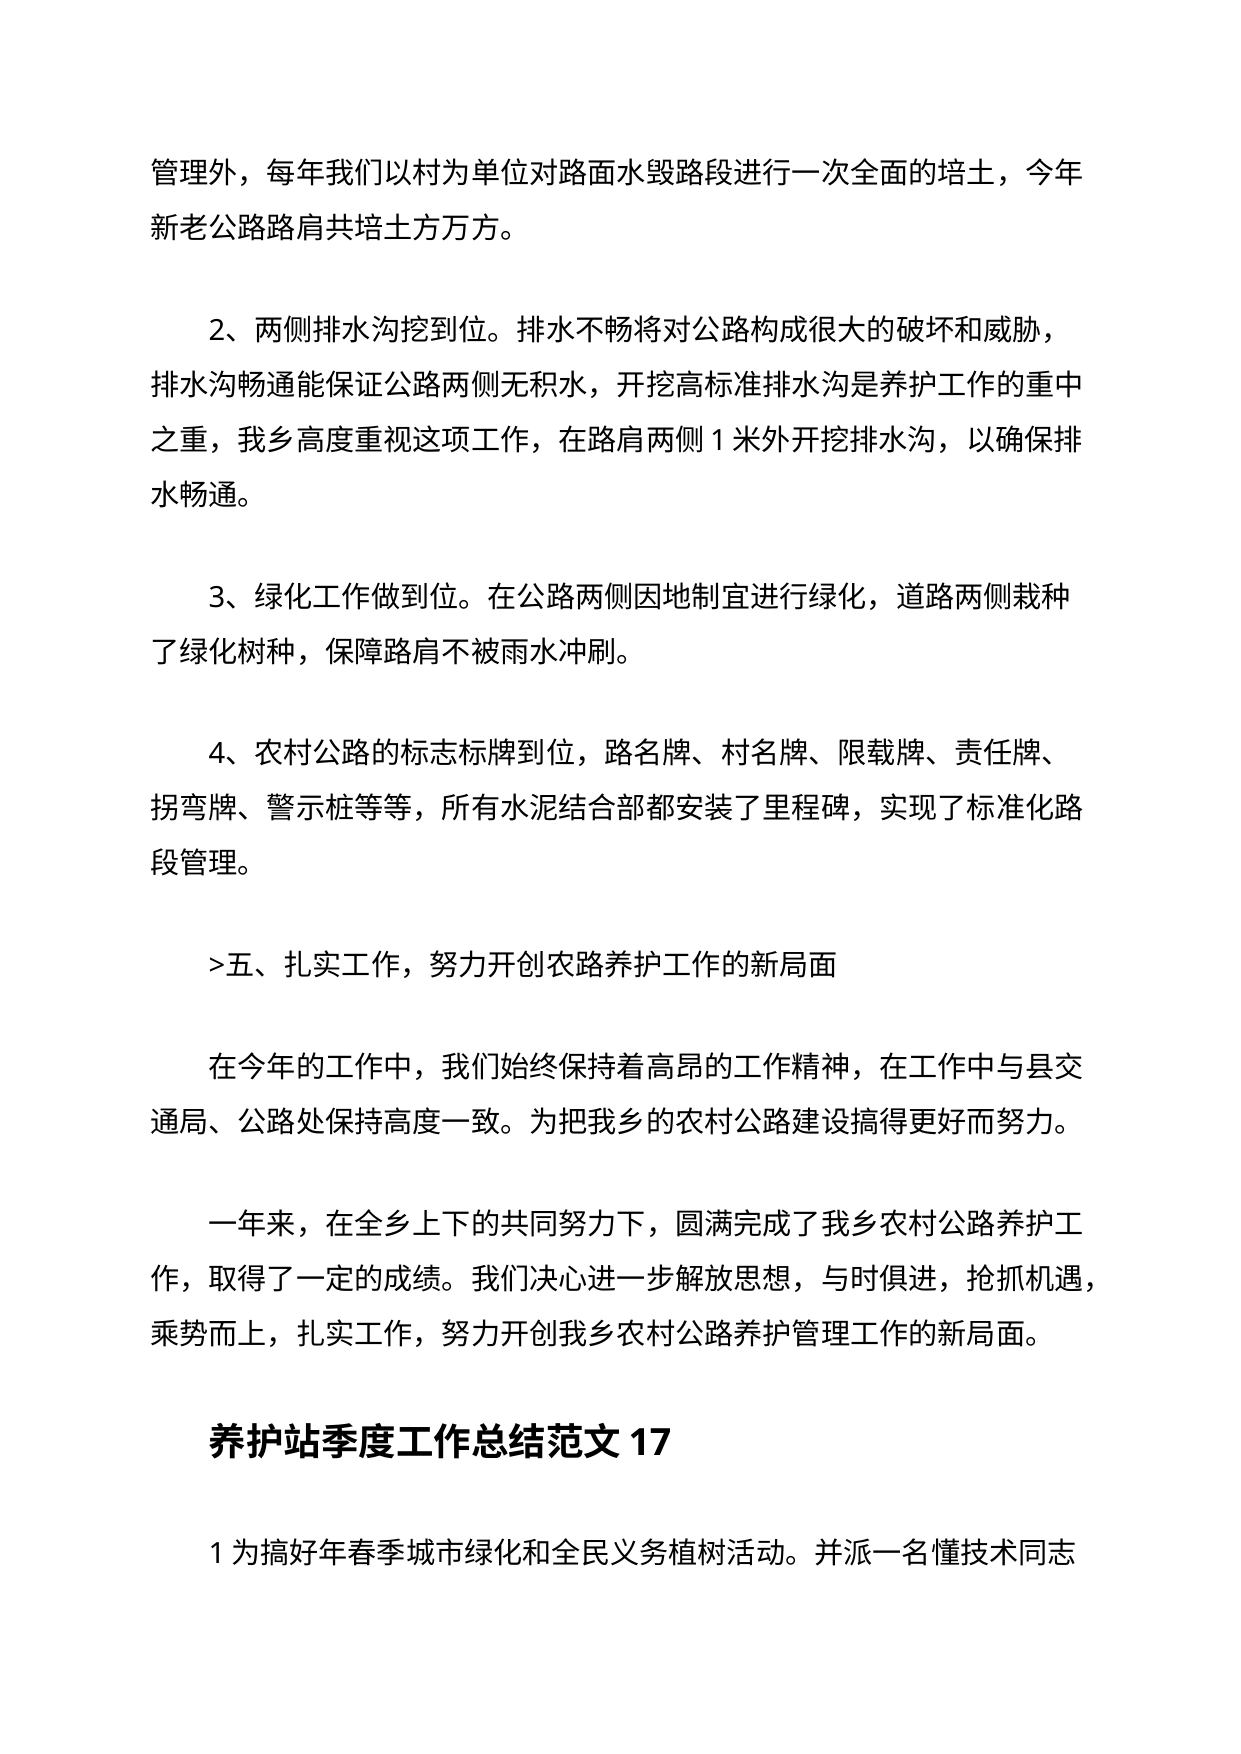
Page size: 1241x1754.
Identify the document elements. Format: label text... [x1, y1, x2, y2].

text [150, 1529, 1090, 1572]
text >五、扎实工作，努力开创农路养护工作的新局面 [150, 942, 1090, 984]
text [150, 150, 1090, 247]
text 一年来，在全乡上下的共同努力下，圆满完成了我乡农村公路养护工作，取得了一定的成绩。我们决心进一步解放思想，与时俱进，抢抓机遇，乘势而上，扎实工作，努力开创我乡农村公路养护管理工作的新局面。 [150, 1200, 1090, 1352]
text 养护站季度工作总结范文17 [150, 1412, 1090, 1466]
text 4、农村公路的标志标牌到位，路名牌、村名牌、限载牌、责任牌、拐弯牌、警示桩等等，所有水泥结合部都安装了里程碑，实现了标准化路段管理。 [150, 730, 1090, 882]
text 2、两侧排水沟挖到位。排水不畅将对公路构成很大的破坏和威胁，排水沟畅通能保证公路两侧无积水，开挖高标准排水沟是养护工作的重中之重，我乡高度重视这项工作，在路肩两侧1米外开挖排水沟，以确保排水畅通。 [150, 307, 1090, 514]
text 在今年的工作中，我们始终保持着高昂的工作精神，在工作中与县交通局、公路处保持高度一致。为把我乡的农村公路建设搞得更好而努力。 [150, 1044, 1090, 1141]
text 3、绿化工作做到位。在公路两侧因地制宜进行绿化，道路两侧栽种了绿化树种，保障路肩不被雨水冲刷。 [150, 573, 1090, 671]
